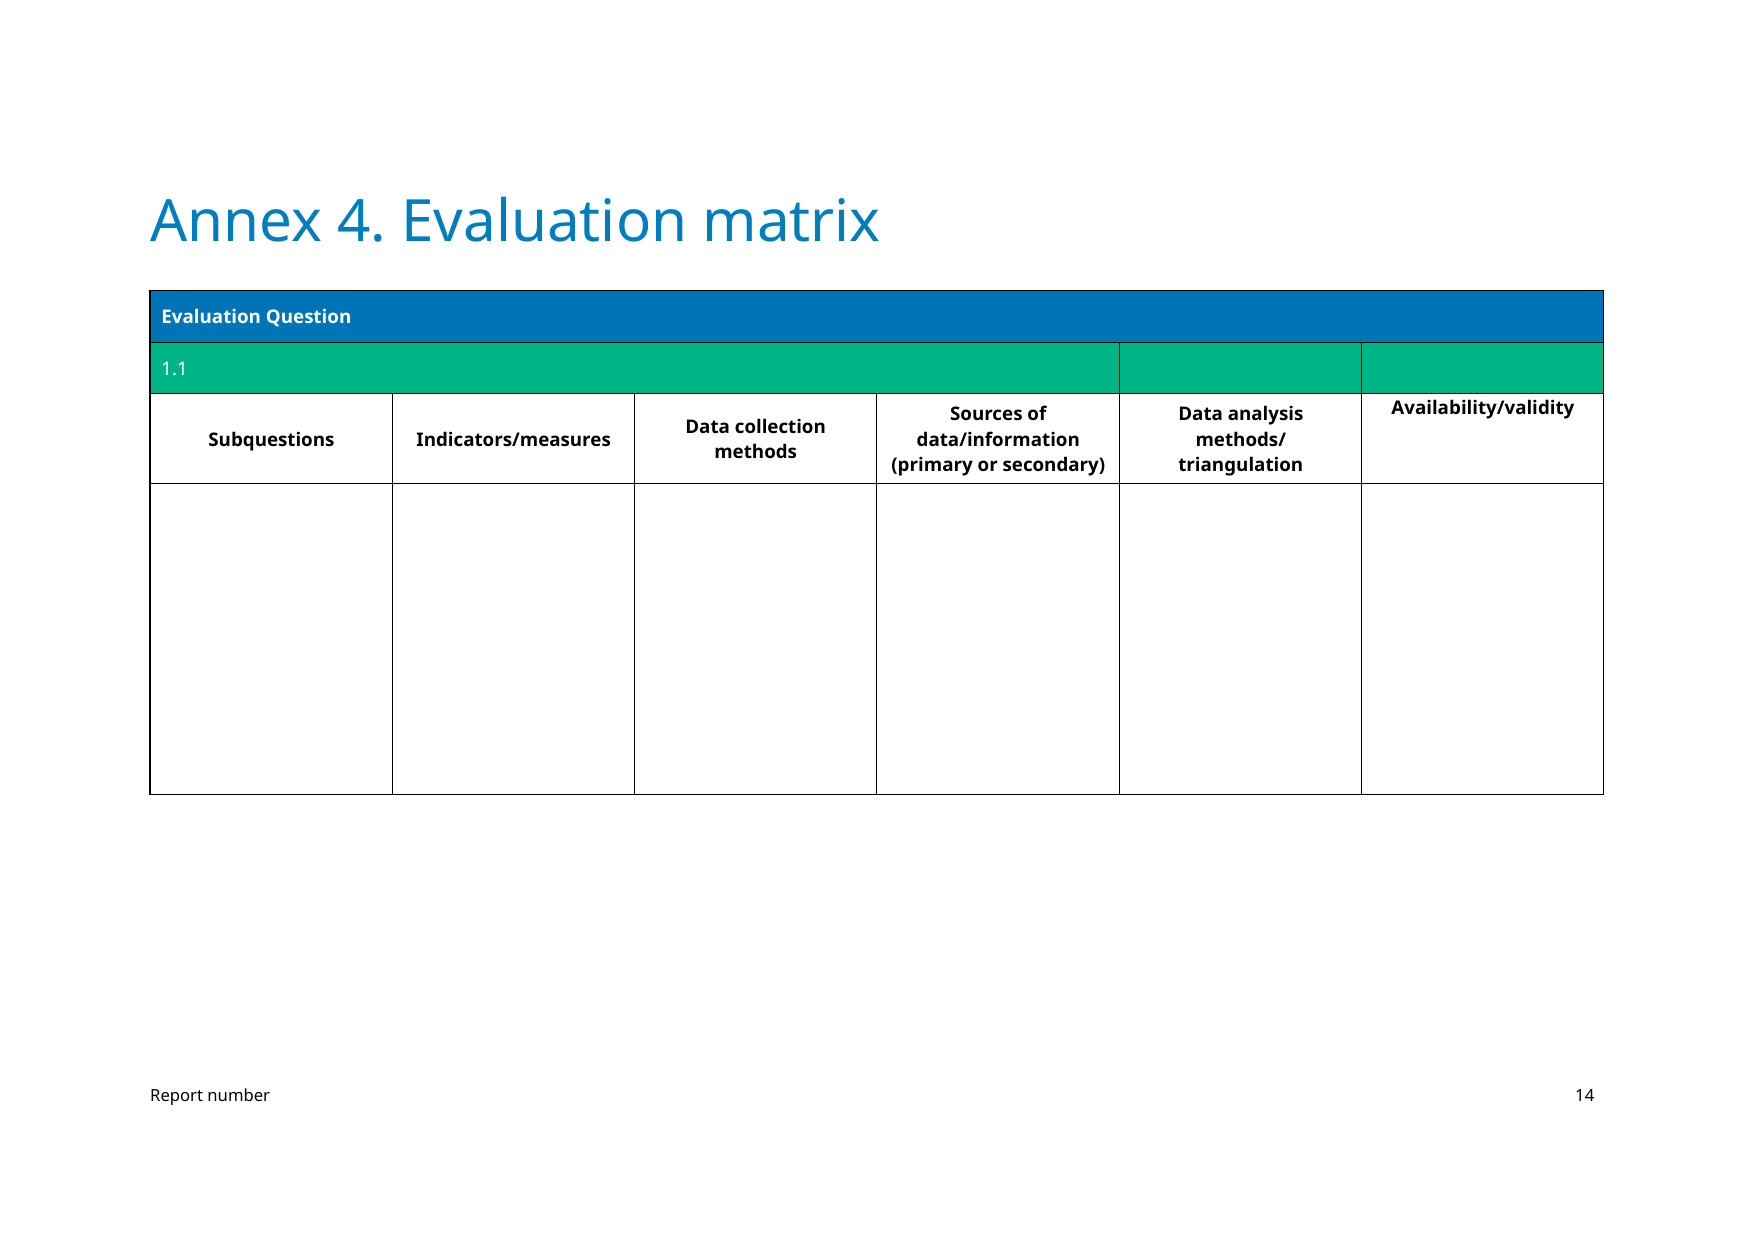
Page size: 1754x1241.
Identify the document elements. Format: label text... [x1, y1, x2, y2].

table_cell [1362, 484, 1603, 794]
table_cell Availability/validity [1362, 394, 1603, 483]
table_cell 1.1 [151, 343, 1119, 393]
table_cell Indicators/measures [393, 394, 634, 483]
table_cell [877, 484, 1119, 794]
table_cell Subquestions [151, 394, 392, 483]
table_cell Data collection methods [635, 394, 876, 483]
table_header Evaluation Question [151, 291, 1603, 342]
table_cell Sources of data/information (primary or secondary) [877, 394, 1119, 483]
subtitle Annex 4. Evaluation matrix [150, 179, 1604, 259]
table_cell [635, 484, 876, 794]
table_cell [393, 484, 634, 794]
table_cell Data analysis methods/ triangulation [1120, 394, 1361, 483]
table_cell [1362, 343, 1603, 393]
table_cell [151, 484, 392, 794]
table_cell [1120, 343, 1361, 393]
table_cell [1120, 484, 1361, 794]
